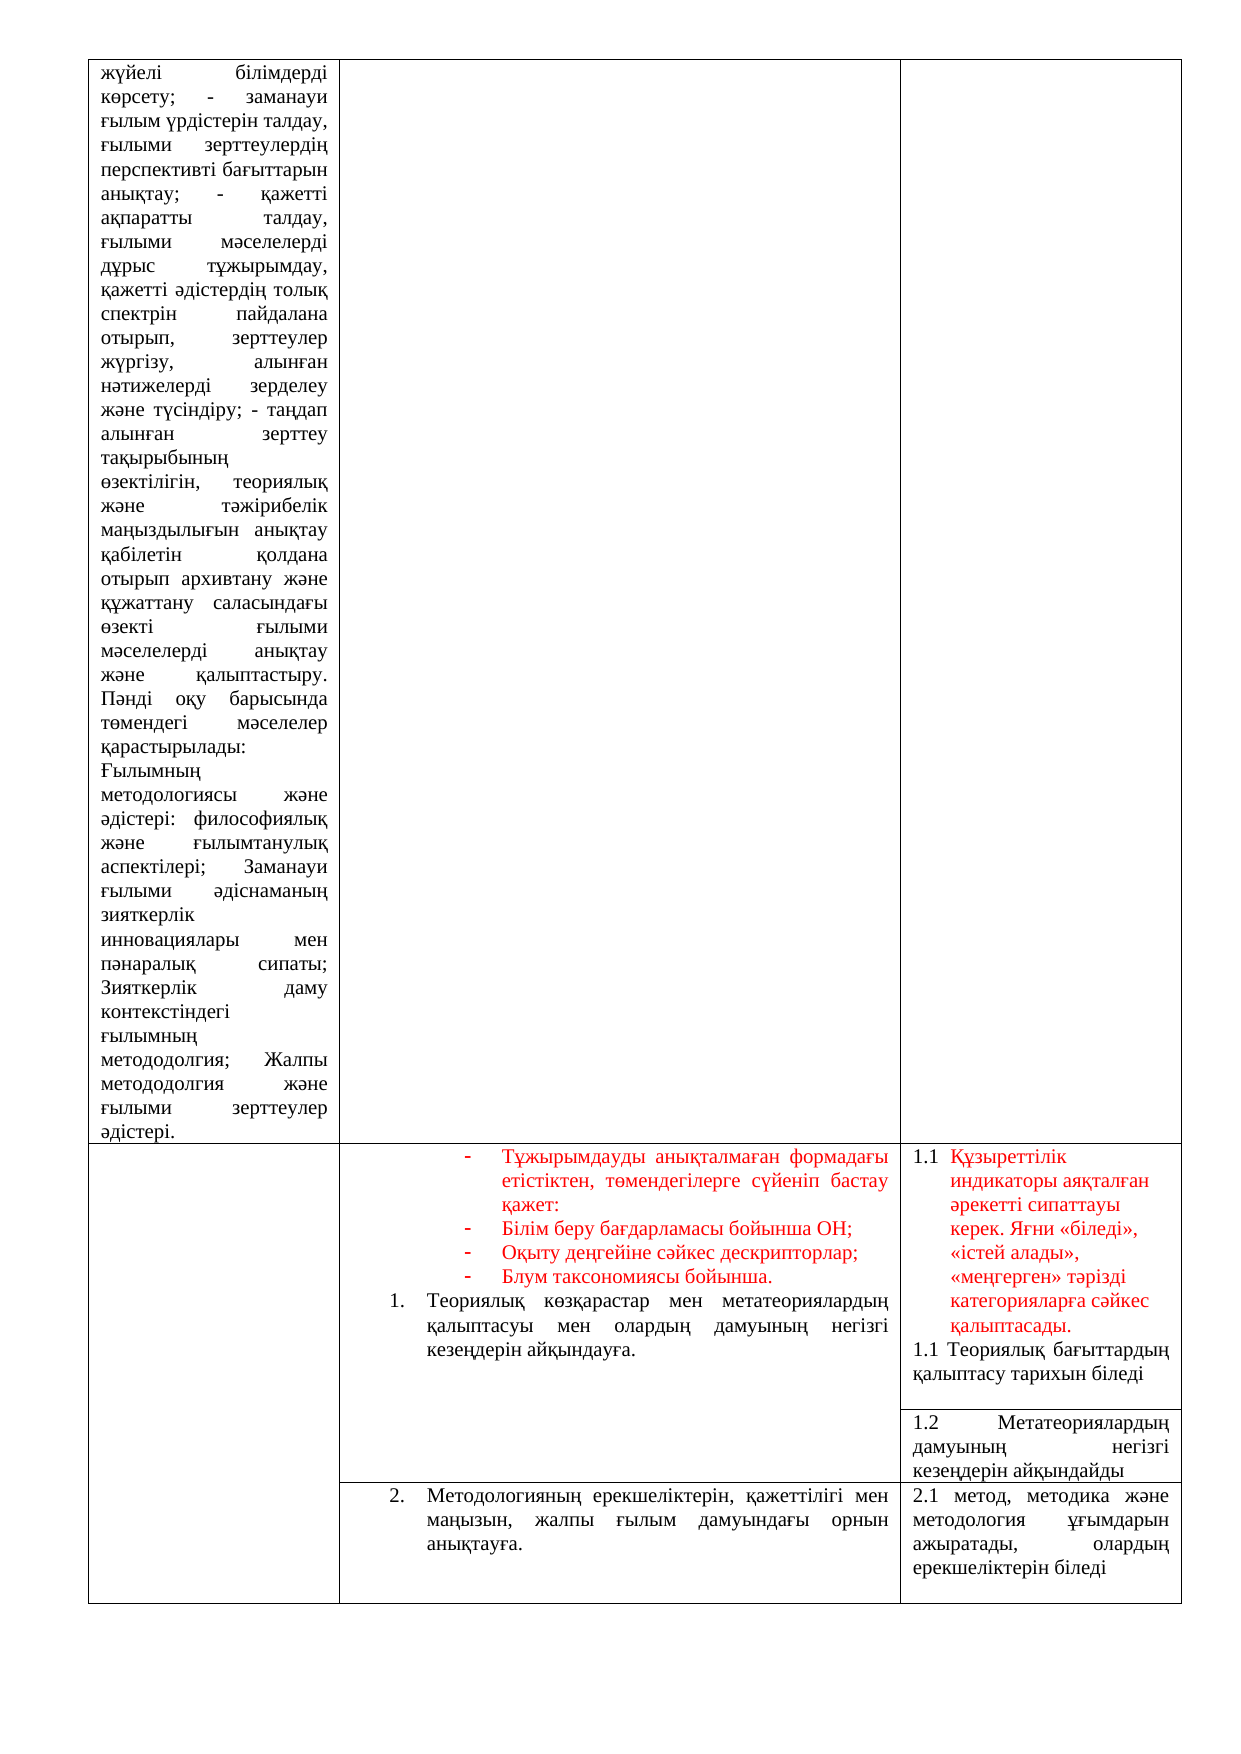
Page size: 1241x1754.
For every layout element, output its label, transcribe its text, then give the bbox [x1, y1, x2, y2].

table_cell Тұжырымдауды анықталмаған формадағы етістіктен, төмендегілерге сүйеніп бастау қажет: Білім беру бағдарламасы бойынша ОН; Оқыту деңгейіне сәйкес дескрипторлар; Блум таксономиясы бойынша. Теориялық көзқарастар мен метатеориялардың қалыптасуы мен олардың дамуының негізгі кезеңдерін айқындауға. [340, 1144, 900, 1482]
table_cell 1.2 Метатеориялардың дамуының негізгі кезеңдерін айқындайды [901, 1410, 1181, 1482]
table_cell Құзыреттілік индикаторы аяқталған әрекетті сипаттауы керек. Яғни «біледі», «істей алады», «меңгерген» тәрізді категорияларға сәйкес қалыптасады. 1.1 Теориялық бағыттардың қалыптасу тарихын біледі [901, 1144, 1181, 1409]
table_cell 2.1 метод, методика және методология ұғымдарын ажыратады, олардың ерекшеліктерін біледі [901, 1483, 1181, 1603]
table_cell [340, 60, 900, 1143]
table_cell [340, 1483, 900, 1603]
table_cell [89, 60, 339, 1143]
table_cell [901, 60, 1181, 1143]
table_cell [89, 1144, 339, 1603]
